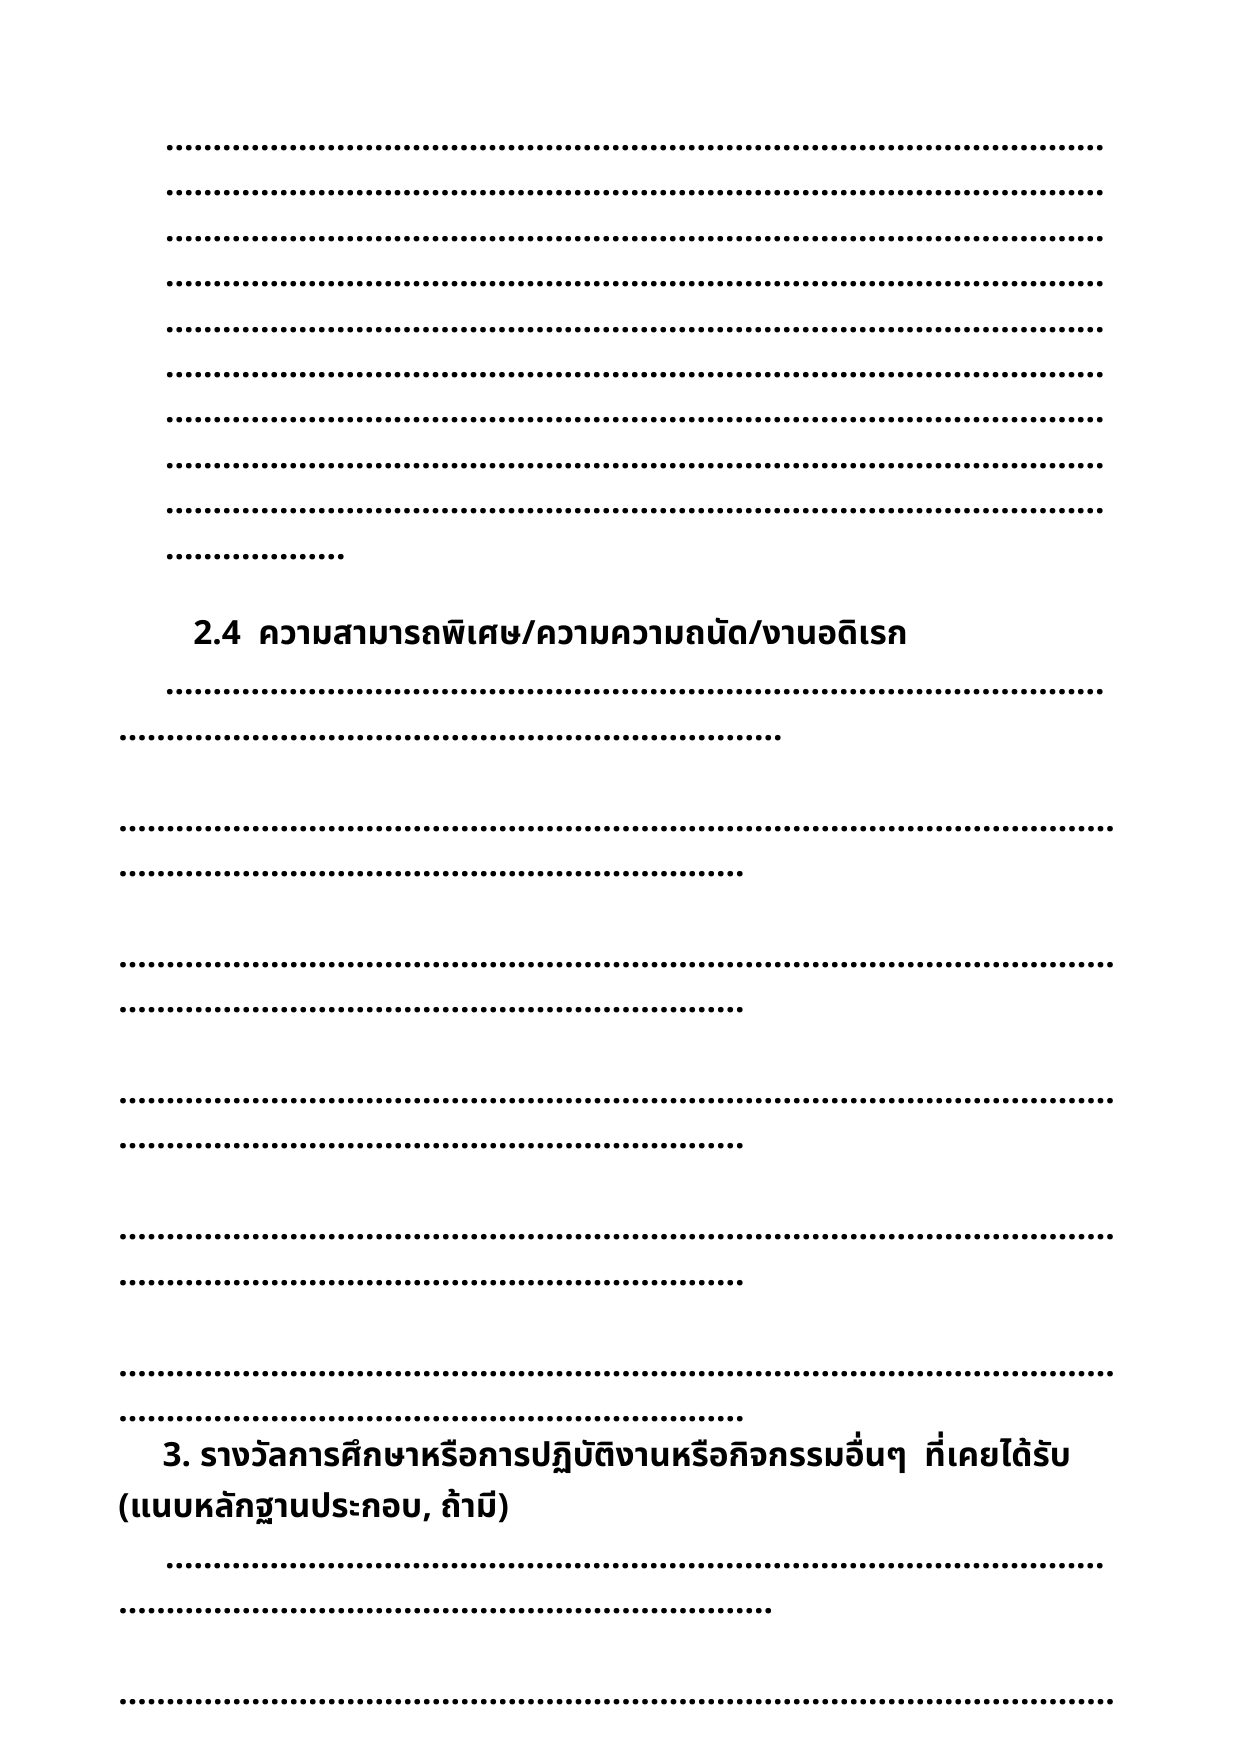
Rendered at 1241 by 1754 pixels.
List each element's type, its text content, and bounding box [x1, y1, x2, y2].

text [165, 115, 1122, 569]
subtitle 3. รางวัลการศึกษาหรือการปฏิบัติงานหรือกิจกรรมอื่นๆ ที่เคยได้รับ (แนบหลักฐานประกอบ, ถ้ามี) [118, 1431, 1122, 1532]
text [118, 1532, 1122, 1714]
text ………………………………………………………………………………………………………………………………….………………… ……………………………………………………………………………………………………………………………………………………… ……………………………………………………………………………………………………………………………………………………… ……………………………………………………………………………………………………………………………………………………… ……………………………………………………………………………………………………………………………………………………… ……………………………………………………………………………………………………………………………………………………… [118, 659, 1122, 1431]
text 2.4 ความสามารถพิเศษ/ความความถนัด/งานอดิเรก [118, 608, 1122, 659]
